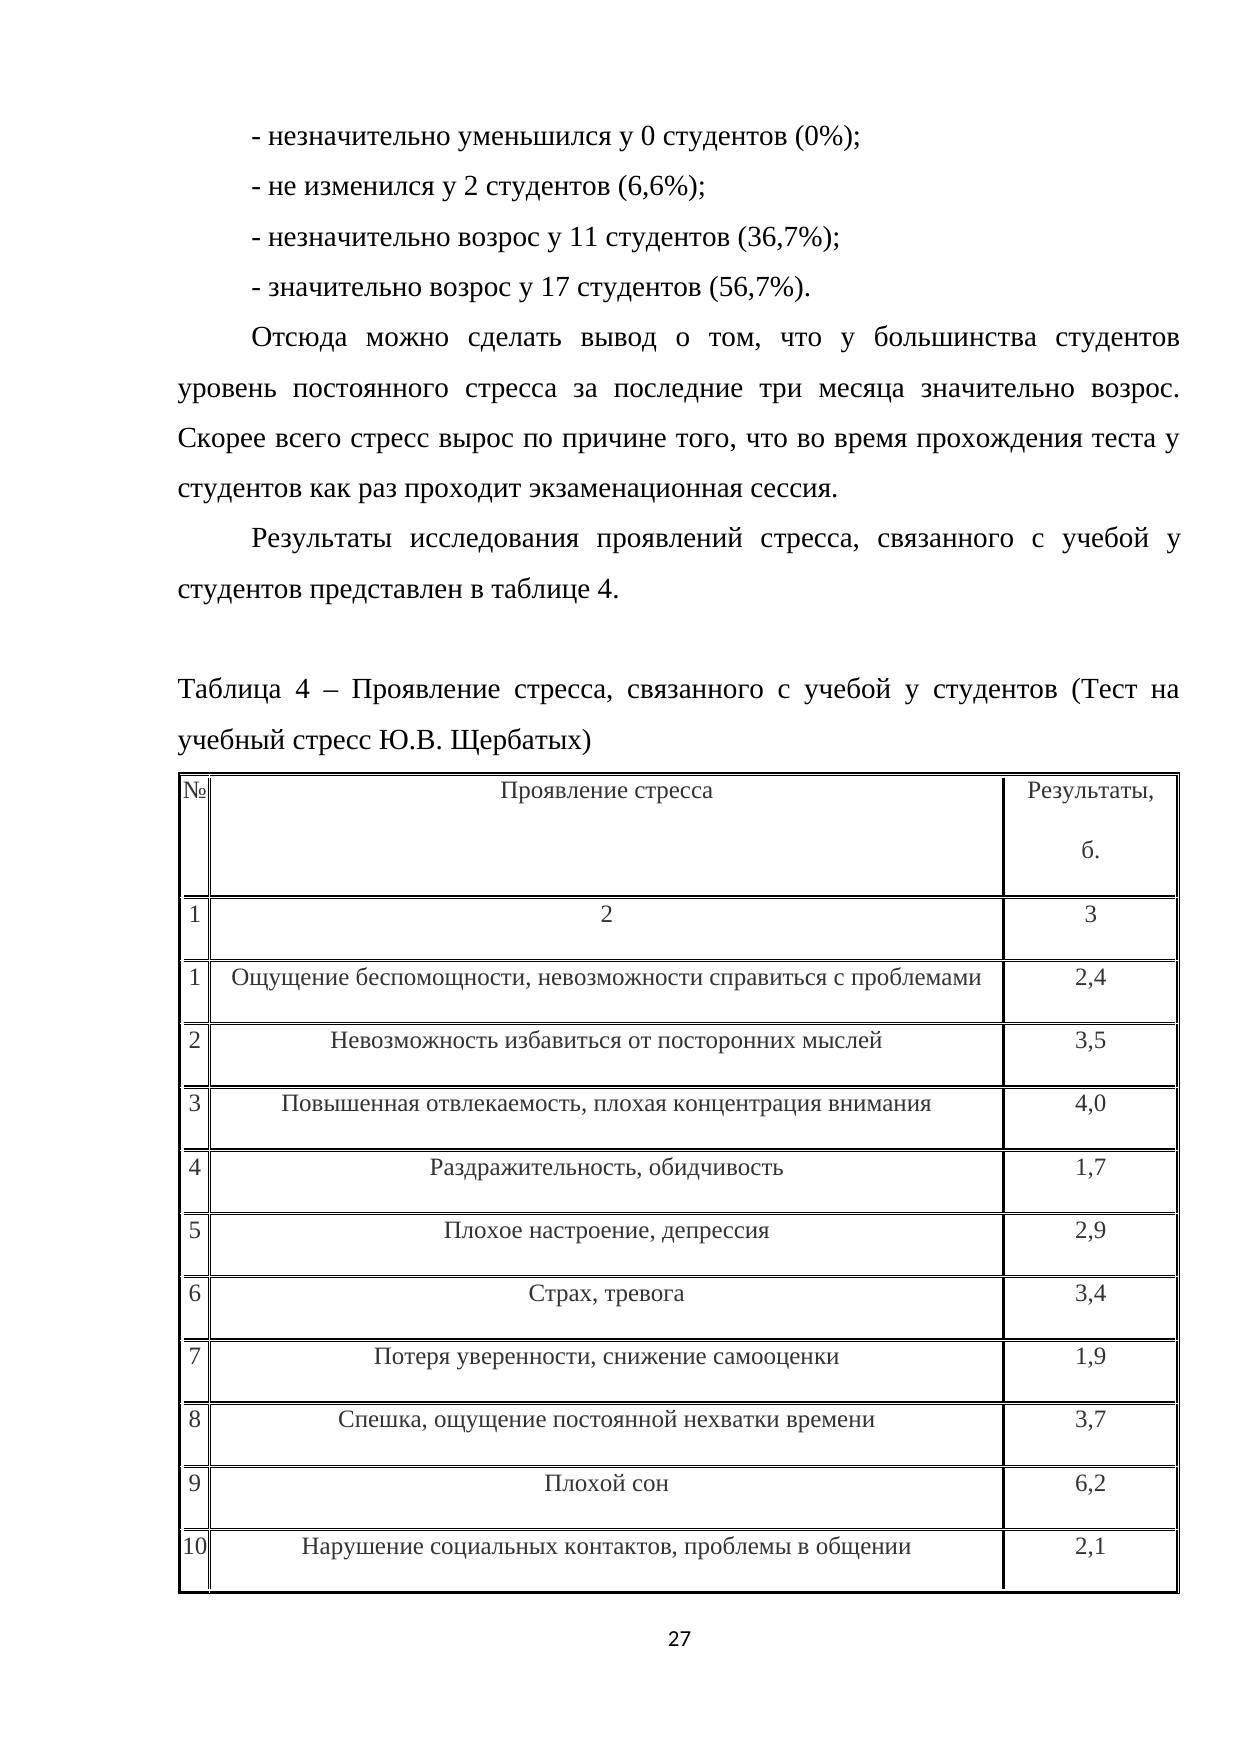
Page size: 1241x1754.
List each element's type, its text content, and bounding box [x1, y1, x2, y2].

table_cell 1,9 [1005, 1338, 1177, 1401]
table_cell 5 [180, 1212, 210, 1275]
table_cell 3 [1005, 895, 1177, 959]
table_cell 3,4 [1003, 1275, 1178, 1338]
table_cell Плохой сон [211, 1468, 1002, 1528]
table_cell 4 [181, 1148, 208, 1212]
table_cell 3,5 [1003, 1022, 1178, 1085]
table_cell Раздражительность, обидчивость [211, 1152, 1002, 1212]
table_cell 8 [181, 1401, 208, 1464]
text - значительно возрос у 17 студентов (56,7%). [177, 269, 1181, 303]
table_cell 2 [211, 899, 1002, 959]
table_cell Спешка, ощущение постоянной нехватки времени [211, 1405, 1002, 1464]
table_header Проявление стресса [210, 776, 1003, 895]
table_cell Повышенная отвлекаемость, плохая концентрация внимания [211, 1089, 1002, 1148]
table_header Результаты, б. [1003, 776, 1176, 895]
text - незначительно уменьшился у 0 студентов (0%); [177, 118, 1181, 152]
table_cell Ощущение беспомощности, невозможности справиться с проблемами [211, 962, 1002, 1022]
table_cell 4,0 [1005, 1085, 1177, 1148]
table_cell 6,2 [1005, 1465, 1177, 1528]
text Результаты исследования проявлений стресса, связанного с учебой у студентов представлен в таблице 4. [177, 521, 1181, 604]
table_cell 6 [180, 1275, 210, 1338]
text Таблица 4 – Проявление стресса, связанного с учебой у студентов (Тест на учебный стресс Ю.В. Щербатых) [177, 672, 1181, 755]
table_cell 2,1 [1003, 1528, 1178, 1591]
table_cell Нарушение социальных контактов, проблемы в общении [210, 1531, 1003, 1591]
table_cell 9 [181, 1465, 208, 1528]
table_header № [181, 776, 210, 895]
table_cell Невозможность избавиться от посторонних мыслей [211, 1025, 1002, 1085]
text - не изменился у 2 студентов (6,6%); [177, 168, 1181, 202]
table_cell Страх, тревога [211, 1278, 1002, 1338]
table_cell 10 [180, 1528, 210, 1591]
table_cell 1 [180, 959, 210, 1022]
table_cell Потеря уверенности, снижение самооценки [211, 1342, 1002, 1401]
table_cell Плохое настроение, депрессия [211, 1215, 1002, 1275]
text Отсюда можно сделать вывод о том, что у большинства студентов уровень постоянного стресса за последние три месяца значительно возрос. Скорее всего стресс вырос по причине того, что во время прохождения теста у студентов как раз проходит экзаменационная сессия. [177, 319, 1181, 504]
text - незначительно возрос у 11 студентов (36,7%); [177, 219, 1181, 252]
table_cell 3 [181, 1085, 208, 1148]
table_cell 2,4 [1003, 959, 1178, 1022]
table_cell 2,9 [1003, 1212, 1178, 1275]
table_cell 1,7 [1005, 1148, 1177, 1212]
table_cell 2 [180, 1022, 210, 1085]
table_cell 7 [181, 1338, 208, 1401]
table_cell 3,7 [1005, 1401, 1177, 1464]
table_cell 1 [181, 895, 208, 959]
